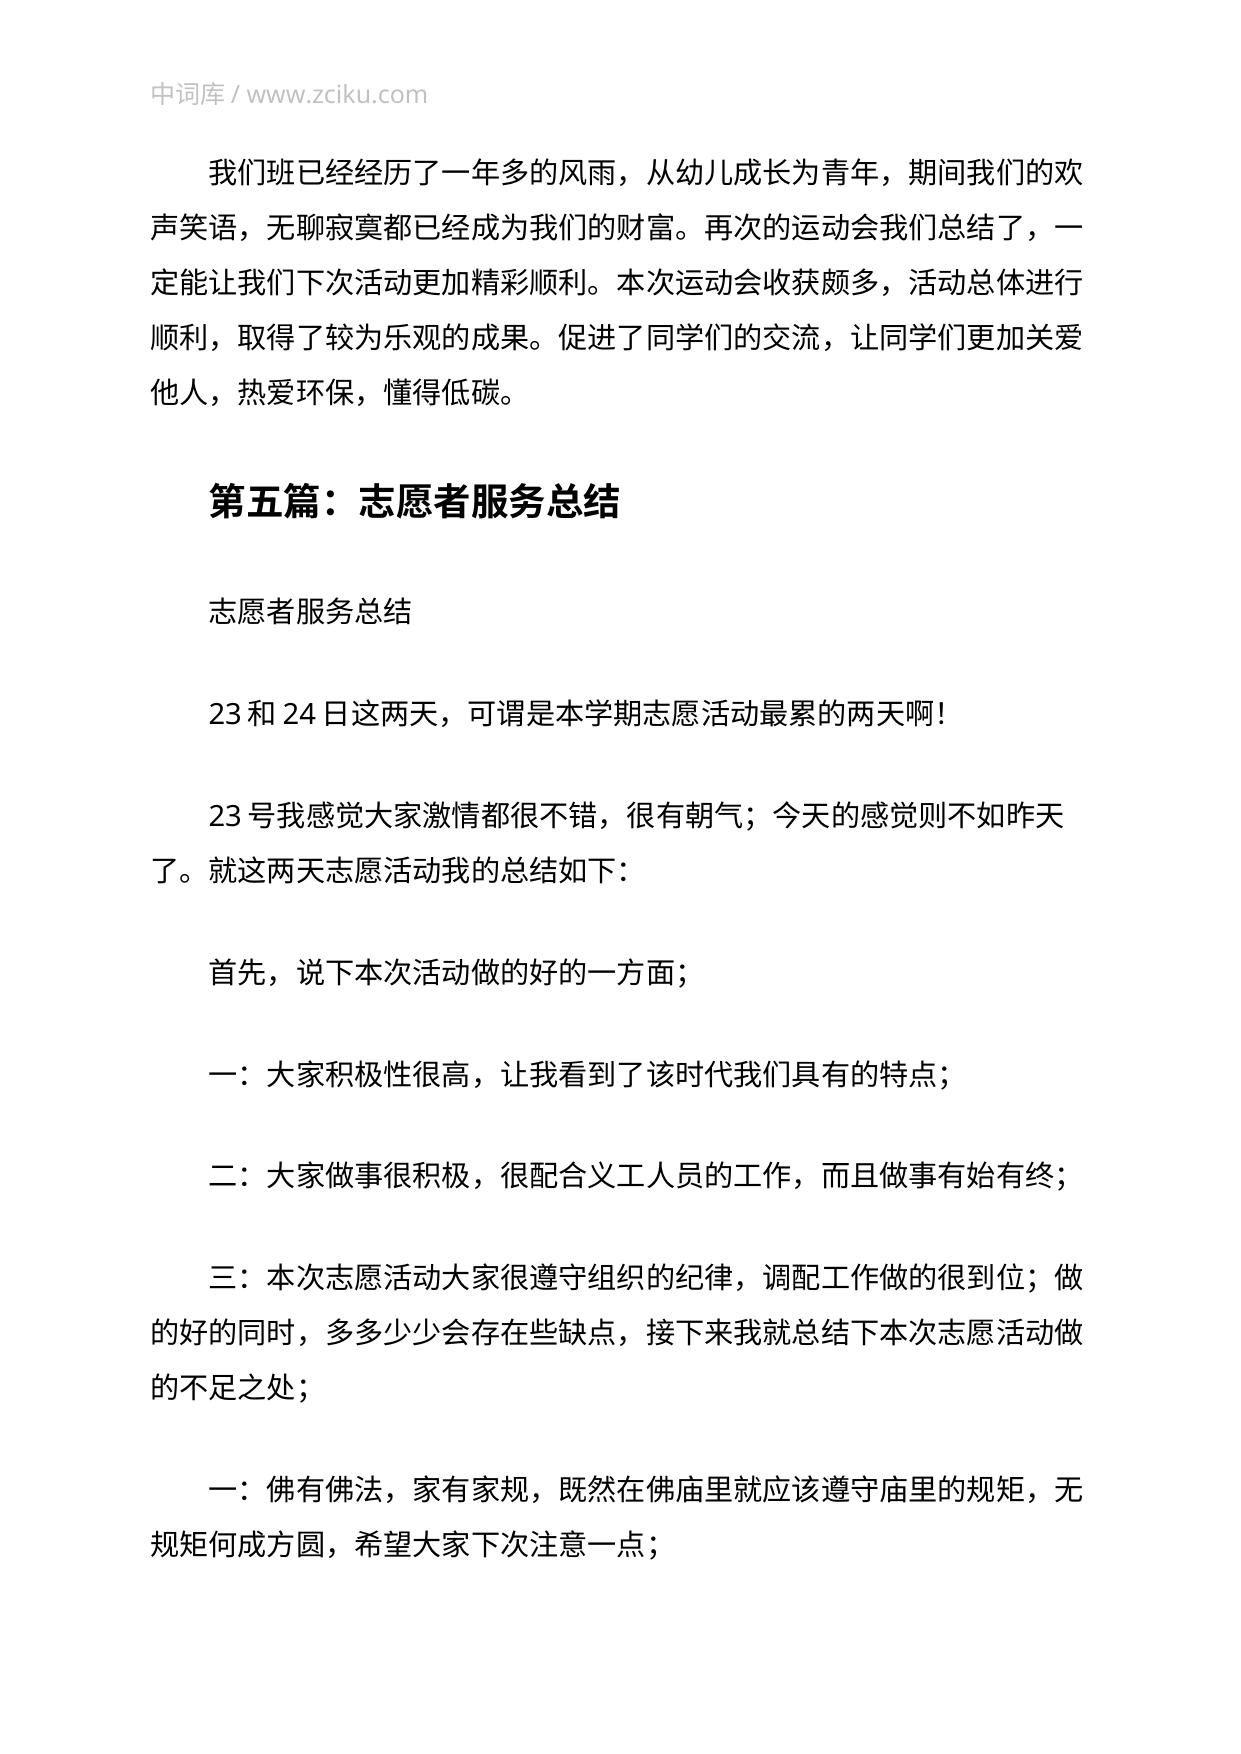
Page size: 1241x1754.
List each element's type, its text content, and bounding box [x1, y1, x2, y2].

text 二：大家做事很积极，很配合义工人员的工作，而且做事有始有终； [150, 1153, 1090, 1195]
text 志愿者服务总结 [150, 589, 1090, 631]
text 一：佛有佛法，家有家规，既然在佛庙里就应该遵守庙里的规矩，无规矩何成方圆，希望大家下次注意一点； [150, 1466, 1090, 1563]
text 23号我感觉大家激情都很不错，很有朝气；今天的感觉则不如昨天了。就这两天志愿活动我的总结如下： [150, 792, 1090, 890]
text 23和24日这两天，可谓是本学期志愿活动最累的两天啊！ [150, 691, 1090, 733]
text 三：本次志愿活动大家很遵守组织的纪律，调配工作做的很到位；做的好的同时，多多少少会存在些缺点，接下来我就总结下本次志愿活动做的不足之处； [150, 1254, 1090, 1407]
text 第五篇：志愿者服务总结 [150, 471, 1090, 526]
text 我们班已经经历了一年多的风雨，从幼儿成长为青年，期间我们的欢声笑语，无聊寂寞都已经成为我们的财富。再次的运动会我们总结了，一定能让我们下次活动更加精彩顺利。本次运动会收获颇多，活动总体进行顺利，取得了较为乐观的成果。促进了同学们的交流，让同学们更加关爱他人，热爱环保，懂得低碳。 [150, 150, 1090, 412]
text 一：大家积极性很高，让我看到了该时代我们具有的特点； [150, 1051, 1090, 1093]
text 首先，说下本次活动做的好的一方面； [150, 949, 1090, 992]
